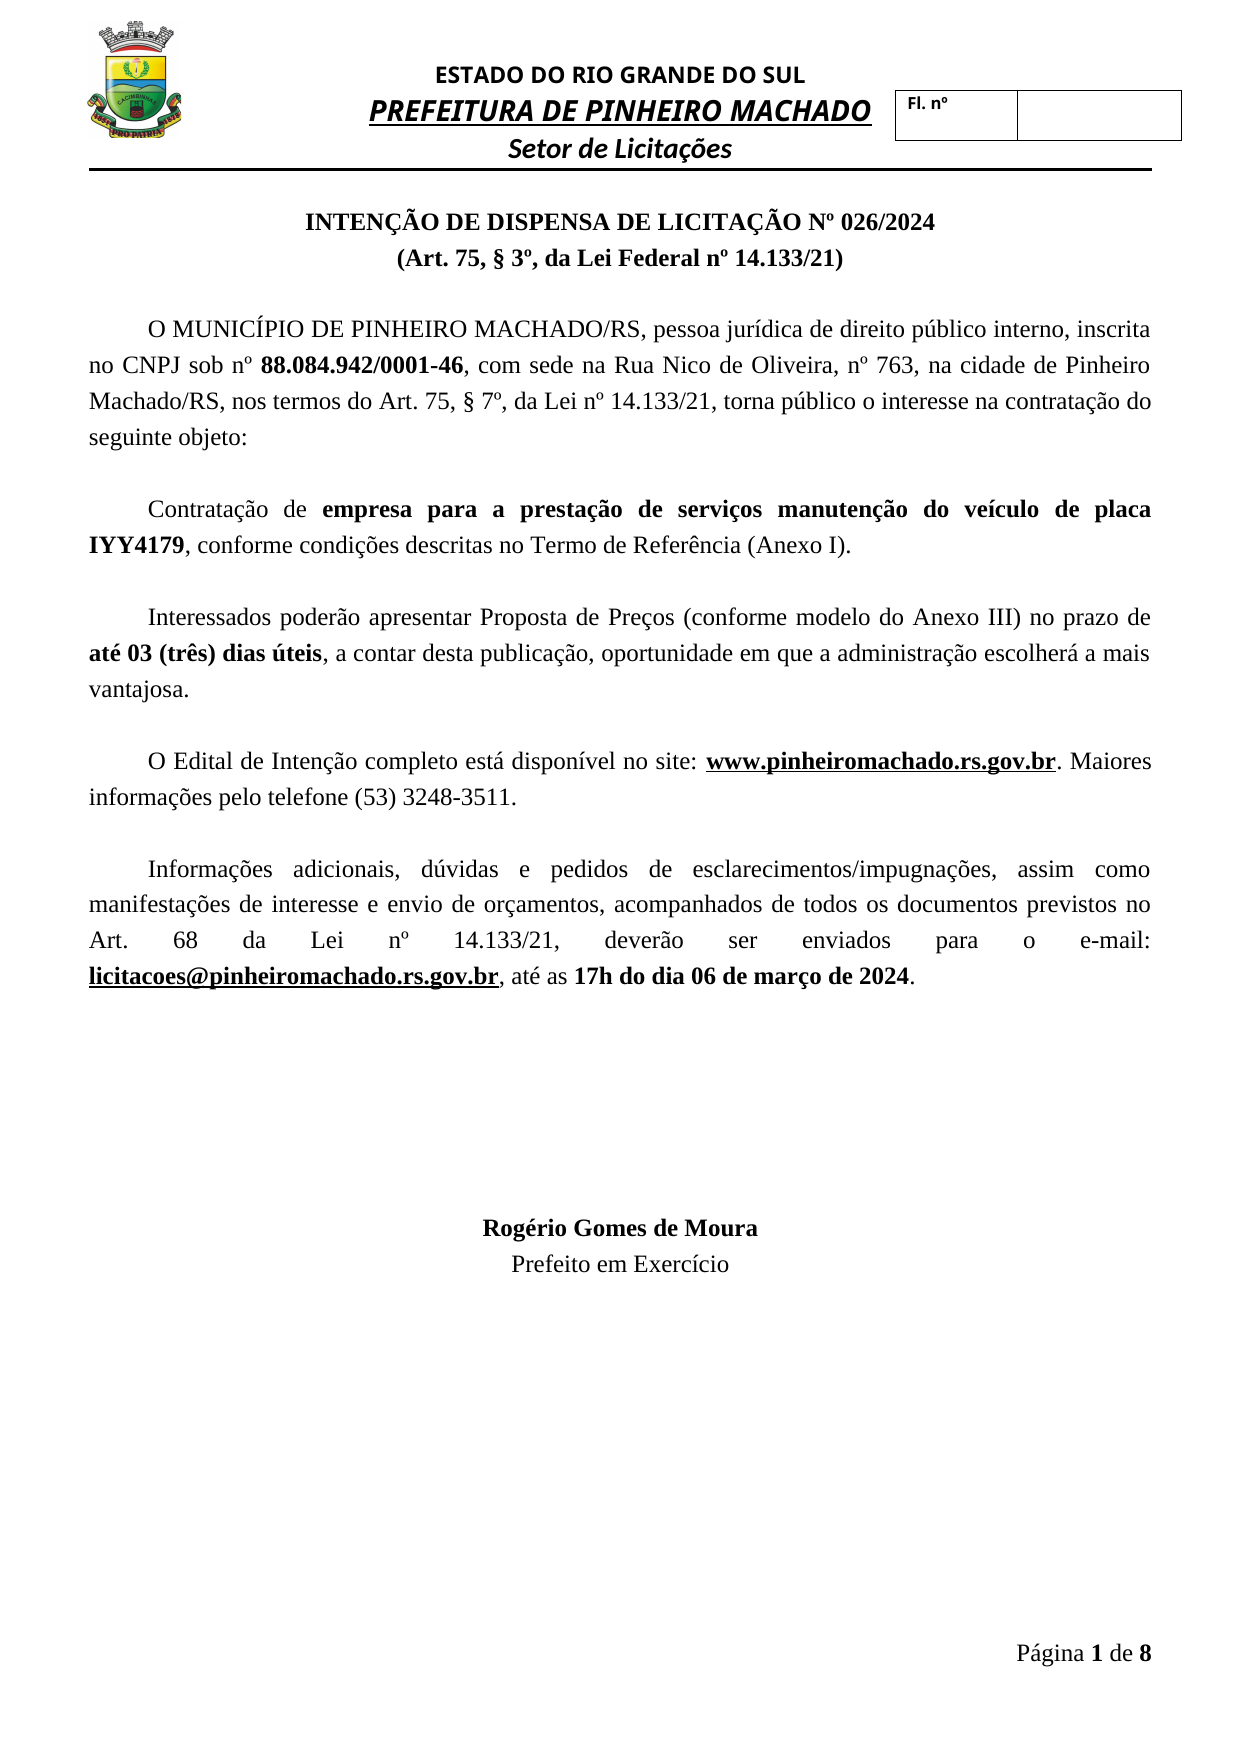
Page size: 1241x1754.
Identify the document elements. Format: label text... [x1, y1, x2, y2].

text O Edital de Intenção completo está disponível no site: www.pinheiromachado.rs.gov.br. Maiores informações pelo telefone (53) 3248-3511. [89, 746, 1152, 811]
text Rogério Gomes de Moura [89, 1213, 1152, 1242]
text Contratação de empresa para a prestação de serviços manutenção do veículo de placa IYY4179, conforme condições descritas no Termo de Referência (Anexo I). [89, 494, 1152, 559]
text Prefeito em Exercício [89, 1249, 1152, 1278]
text Interessados poderão apresentar Proposta de Preços (conforme modelo do Anexo III) no prazo de até 03 (três) dias úteis, a contar desta publicação, oportunidade em que a administração escolherá a mais vantajosa. [89, 602, 1152, 703]
text INTENÇÃO DE DISPENSA DE LICITAÇÃO Nº 026/2024 [89, 207, 1152, 236]
text (Art. 75, § 3º, da Lei Federal nº 14.133/21) [89, 243, 1152, 271]
text O MUNICÍPIO DE PINHEIRO MACHADO/RS, pessoa jurídica de direito público interno, inscrita no CNPJ sob nº 88.084.942/0001-46, com sede na Rua Nico de Oliveira, nº 763, na cidade de Pinheiro Machado/RS, nos termos do Art. 75, § 7º, da Lei nº 14.133/21, torna público o interesse na contratação do seguinte objeto: [89, 314, 1152, 451]
text Informações adicionais, dúvidas e pedidos de esclarecimentos/impugnações, assim como manifestações de interesse e envio de orçamentos, acompanhados de todos os documentos previstos no Art. 68 da Lei nº 14.133/21, deverão ser enviados para o e-mail: licitacoes@pinheiromachado.rs.gov.br, até as 17h do dia 06 de março de 2024. [89, 854, 1152, 990]
picture [87, 21, 182, 138]
